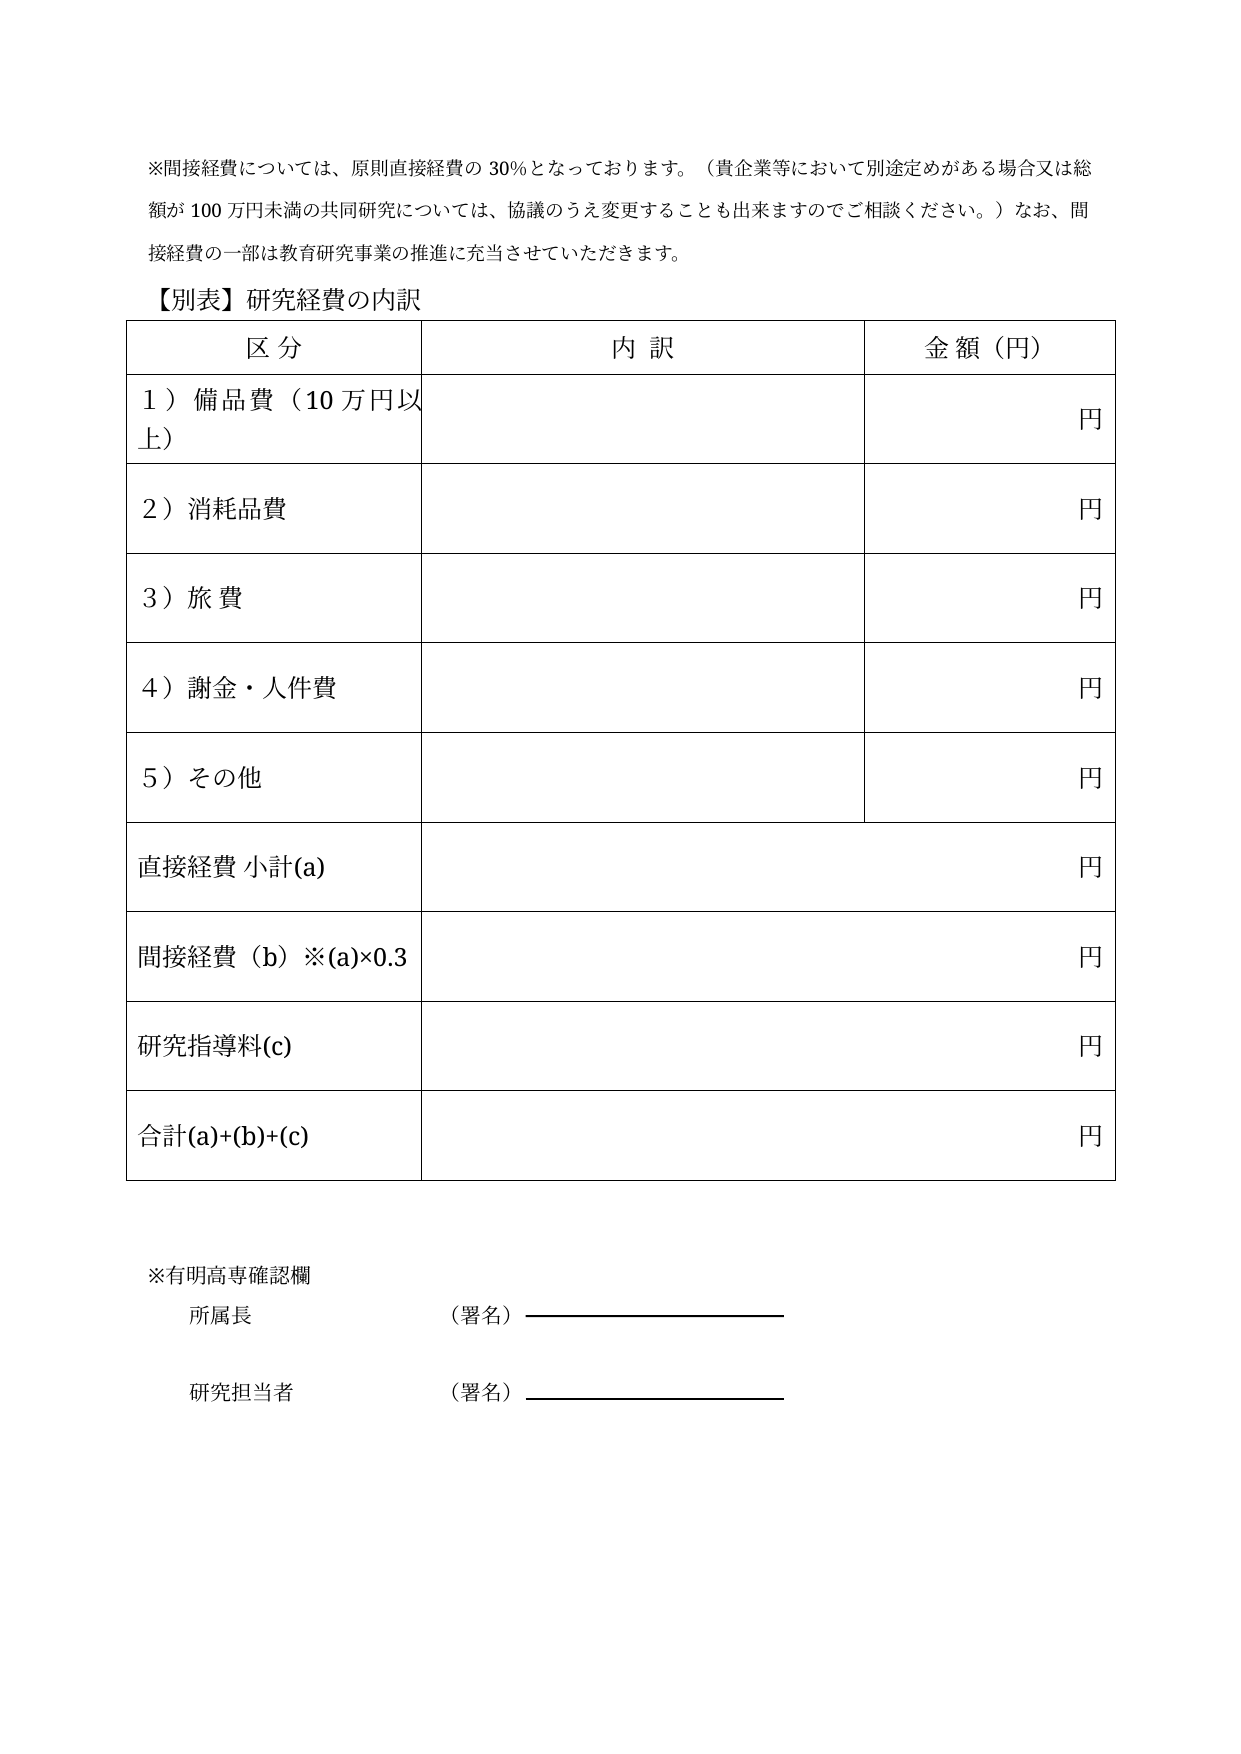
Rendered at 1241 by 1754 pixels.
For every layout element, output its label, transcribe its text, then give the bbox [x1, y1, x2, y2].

table_header 区 分 [127, 321, 421, 373]
table_cell 円 [865, 464, 1115, 553]
table_cell ２）消耗品費 [127, 464, 421, 553]
table_cell 円 [864, 1091, 1115, 1180]
table_cell [422, 643, 864, 732]
table_cell ４）謝金・人件費 [127, 643, 421, 732]
text ※有明高専確認欄 [148, 1260, 1125, 1290]
table_cell [422, 375, 864, 463]
table_cell 円 [865, 733, 1115, 822]
table_cell 円 [864, 912, 1115, 1001]
table_header 金 額（円） [865, 321, 1115, 373]
table_cell ３）旅 費 [127, 554, 421, 642]
table_cell 円 [865, 375, 1115, 463]
text 研究担当者 （署名） [148, 1377, 1125, 1407]
table_cell ５）その他 [127, 733, 421, 822]
table_cell [422, 823, 864, 911]
table_header 内 訳 [422, 321, 864, 373]
table_cell 円 [864, 1002, 1115, 1090]
table_cell [422, 912, 864, 1001]
table_cell [422, 1002, 864, 1090]
table_cell 間接経費（b）※(a)×0.3 [127, 912, 421, 1001]
table_cell [422, 464, 864, 553]
text 所属長 （署名） [148, 1299, 1125, 1329]
table_cell 円 [865, 643, 1115, 732]
table_cell [422, 554, 864, 642]
table_cell 円 [865, 554, 1115, 642]
text ※間接経費については、原則直接経費の 30％となっております。（貴企業等において別途定めがある場合又は総額が 100 万円未満の共同研究については、協議のうえ変更することも出来ますのでご相談ください。）なお、間接経費の一部は教育研究事業の推進に充当させていただきます。 [148, 154, 1093, 265]
table_cell [422, 1091, 864, 1180]
table_cell 円 [864, 823, 1115, 911]
table_cell 合計(a)+(b)+(c) [127, 1091, 421, 1180]
table_cell [422, 733, 864, 822]
text 【別表】研究経費の内訳 [146, 281, 1125, 317]
table_cell 直接経費 小計(a) [127, 823, 421, 911]
table_cell １）備品費（10万円以上） [127, 375, 421, 463]
table_cell 研究指導料(c) [127, 1002, 421, 1090]
